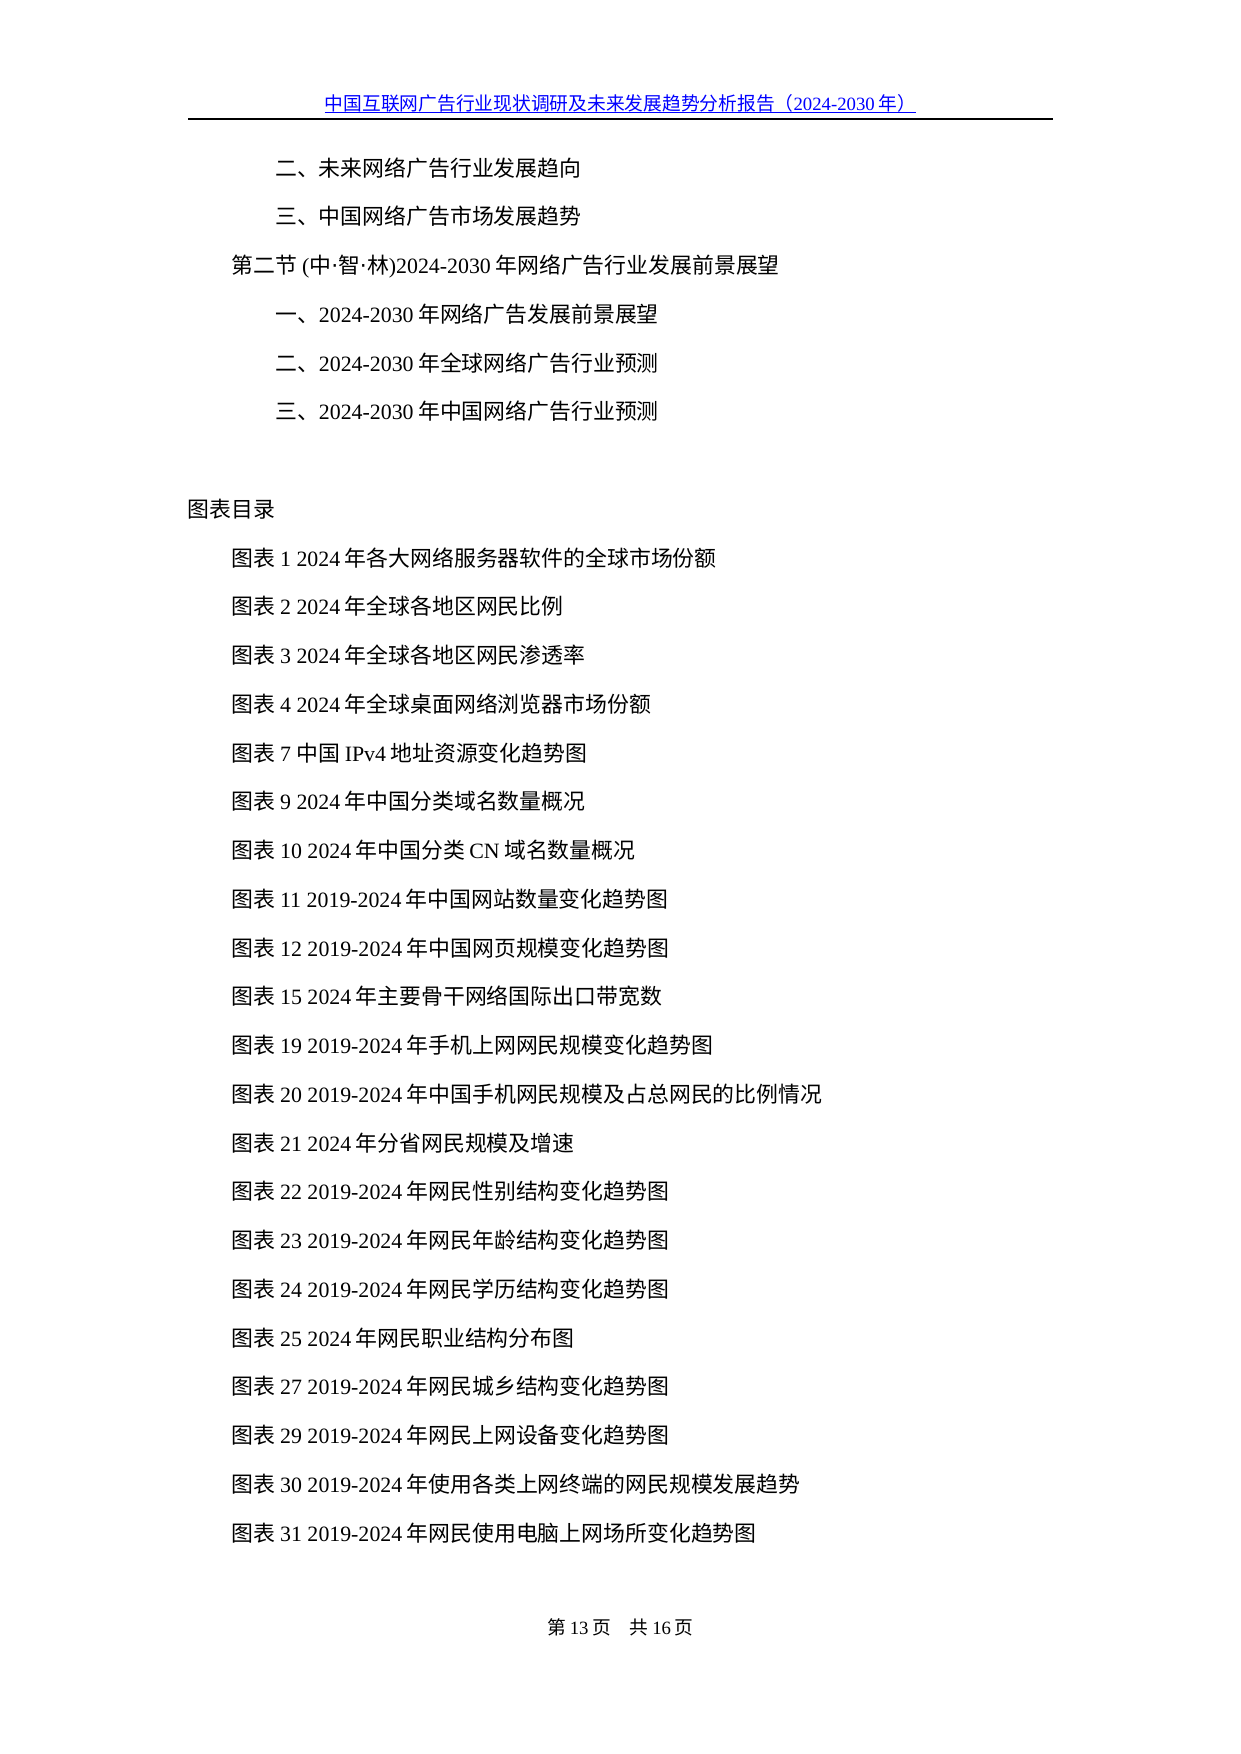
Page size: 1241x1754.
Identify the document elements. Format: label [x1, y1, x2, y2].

text [187, 150, 1053, 1548]
